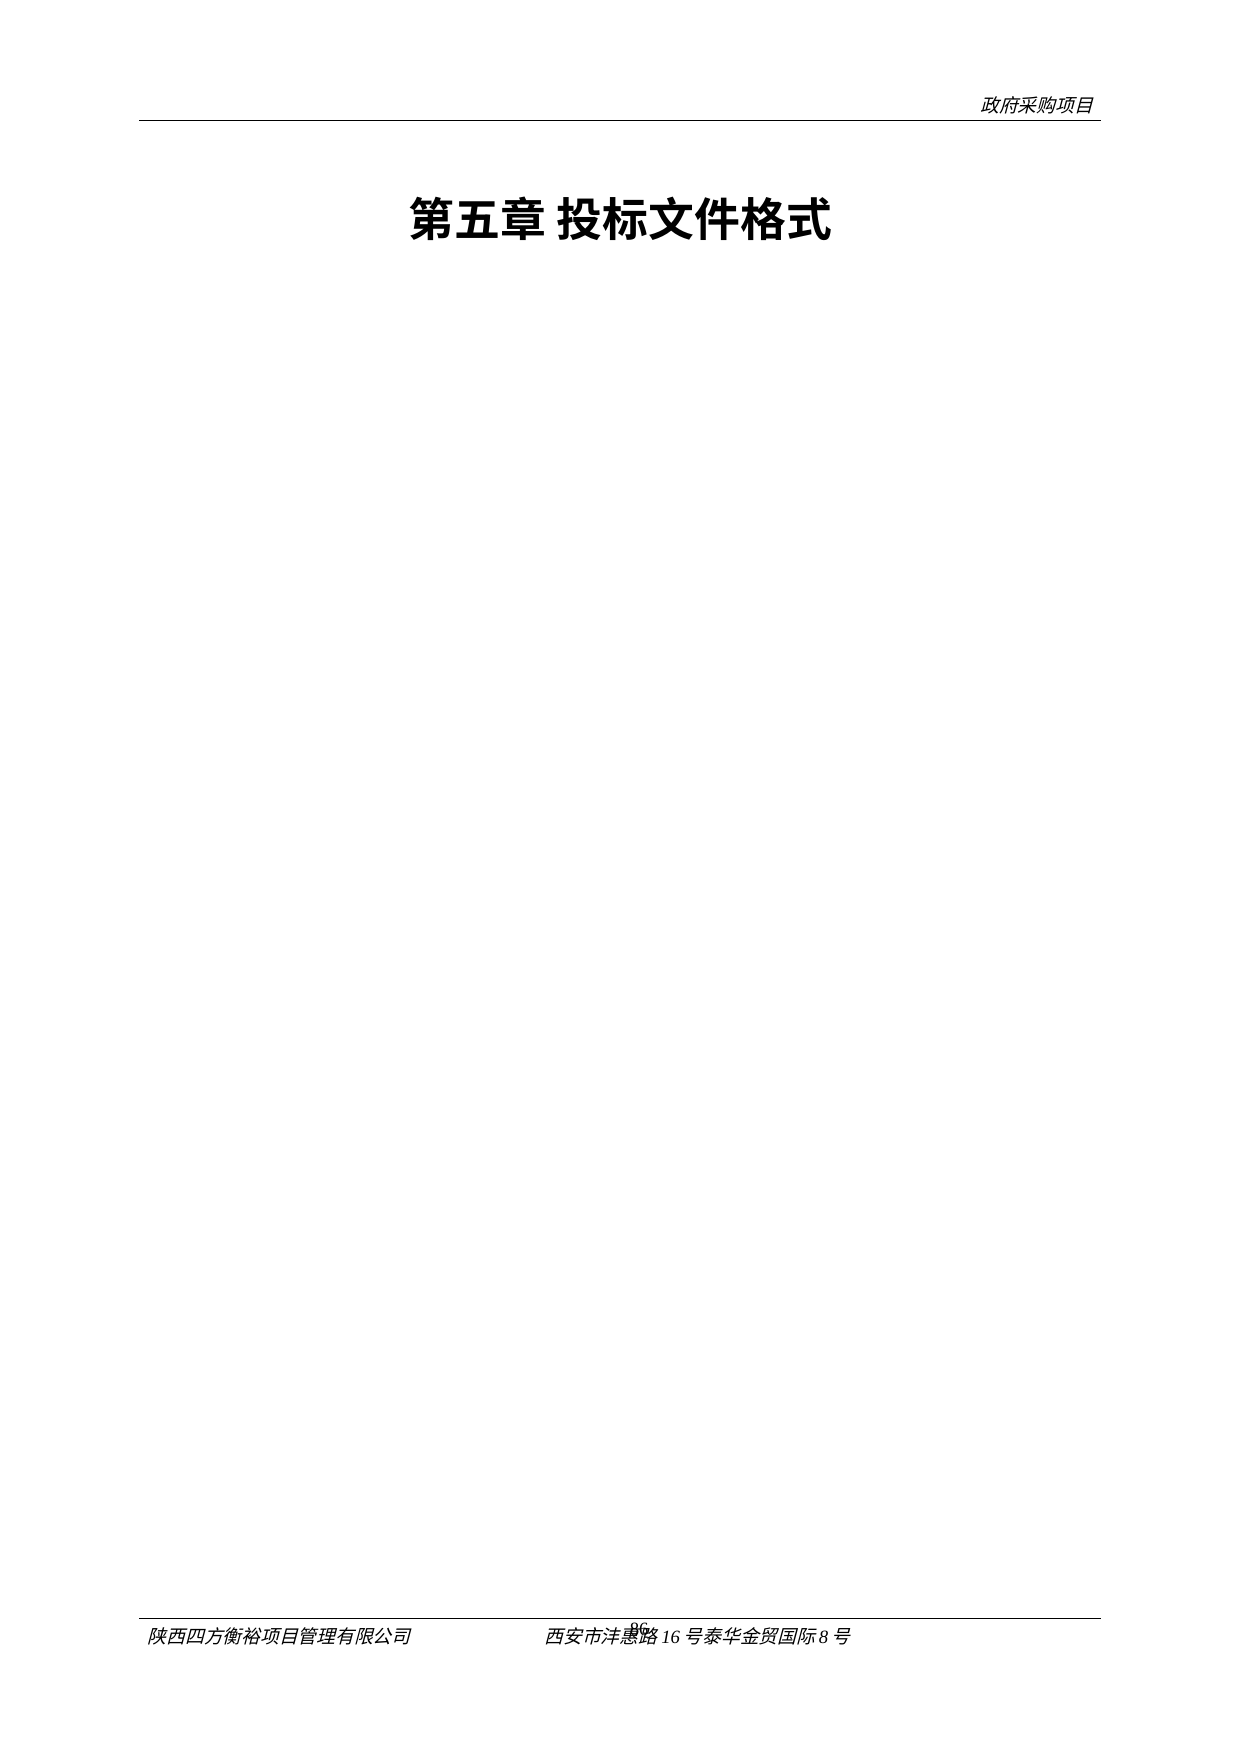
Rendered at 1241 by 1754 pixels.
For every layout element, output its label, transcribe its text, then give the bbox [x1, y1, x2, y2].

subtitle 第五章 投标文件格式 [148, 183, 1092, 249]
